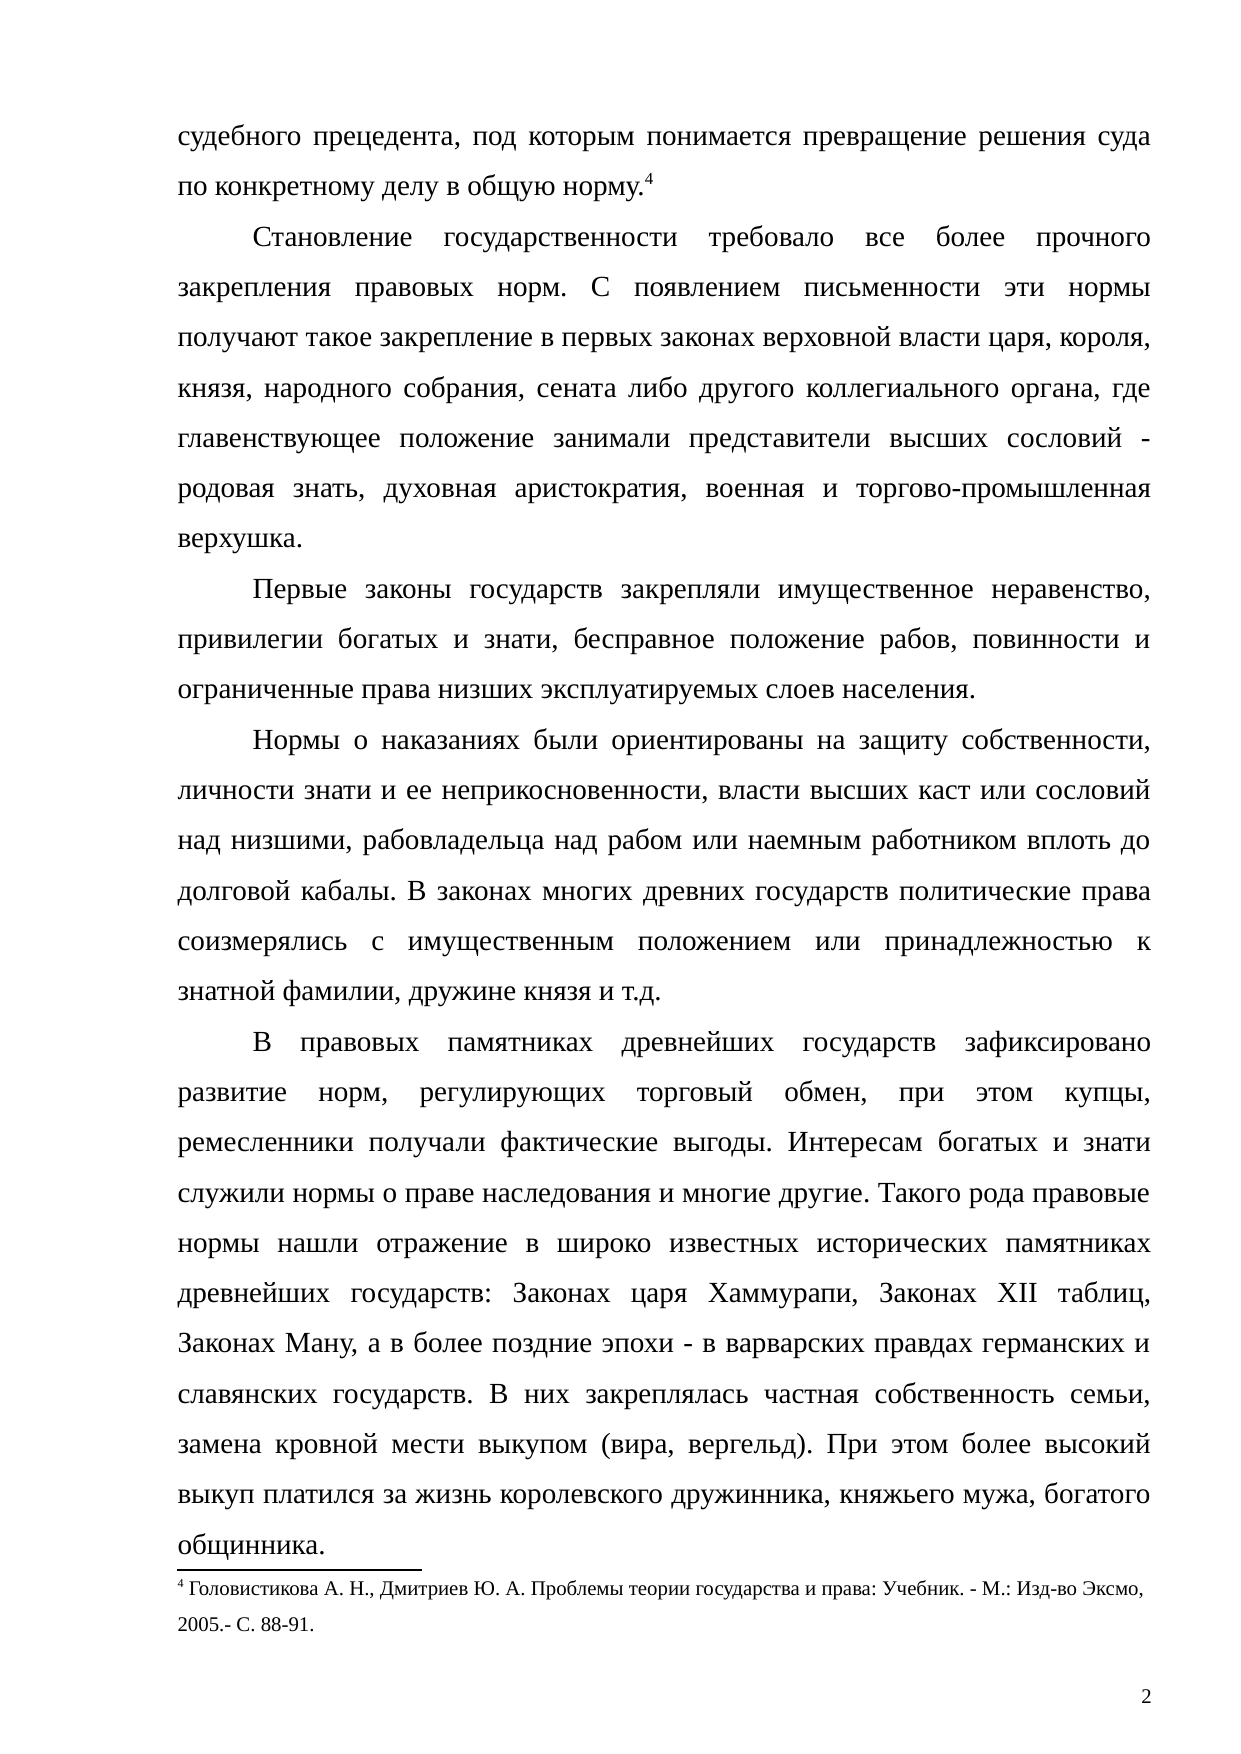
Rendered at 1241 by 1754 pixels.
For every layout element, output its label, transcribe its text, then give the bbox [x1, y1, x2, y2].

text Первые законы государств закрепляли имущественное неравенство, привилегии богатых и знати, бесправное положение рабов, повинности и ограниченные права низших эксплуатируемых слоев населения. [177, 571, 1152, 705]
text Нормы о наказаниях были ориентированы на защиту собственности, личности знати и ее неприкосновенности, власти высших каст или сословий над низшими, рабовладельца над рабом или наемным работником вплоть до долговой кабалы. В законах многих древних государств политические права соизмерялись с имущественным положением или принадлежностью к знатной фамилии, дружине князя и т.д. [177, 722, 1152, 1007]
text В правовых памятниках древнейших государств зафиксировано развитие норм, регулирующих торговый обмен, при этом купцы, ремесленники получали фактические выгоды. Интересам богатых и знати служили нормы о праве наследования и многие другие. Такого рода правовые нормы нашли отражение в широко известных исторических памятниках древнейших государств: Законах царя Хаммурапи, Законах XII таблиц, Законах Ману, а в более поздние эпохи - в варварских правдах германских и славянских государств. В них закреплялась частная собственность семьи, замена кровной мести выкупом (вира, вергельд). При этом более высокий выкуп платился за жизнь королевского дружинника, княжьего мужа, богатого общинника. [177, 1024, 1152, 1560]
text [177, 118, 1152, 202]
text Становление государственности требовало все более прочного закрепления правовых норм. С появлением письменности эти нормы получают такое закрепление в первых законах верховной власти царя, короля, князя, народного собрания, сената либо другого коллегиального органа, где главенствующее положение занимали представители высших сословий - родовая знать, духовная аристократия, военная и торгово-промышленная верхушка. [177, 219, 1152, 554]
